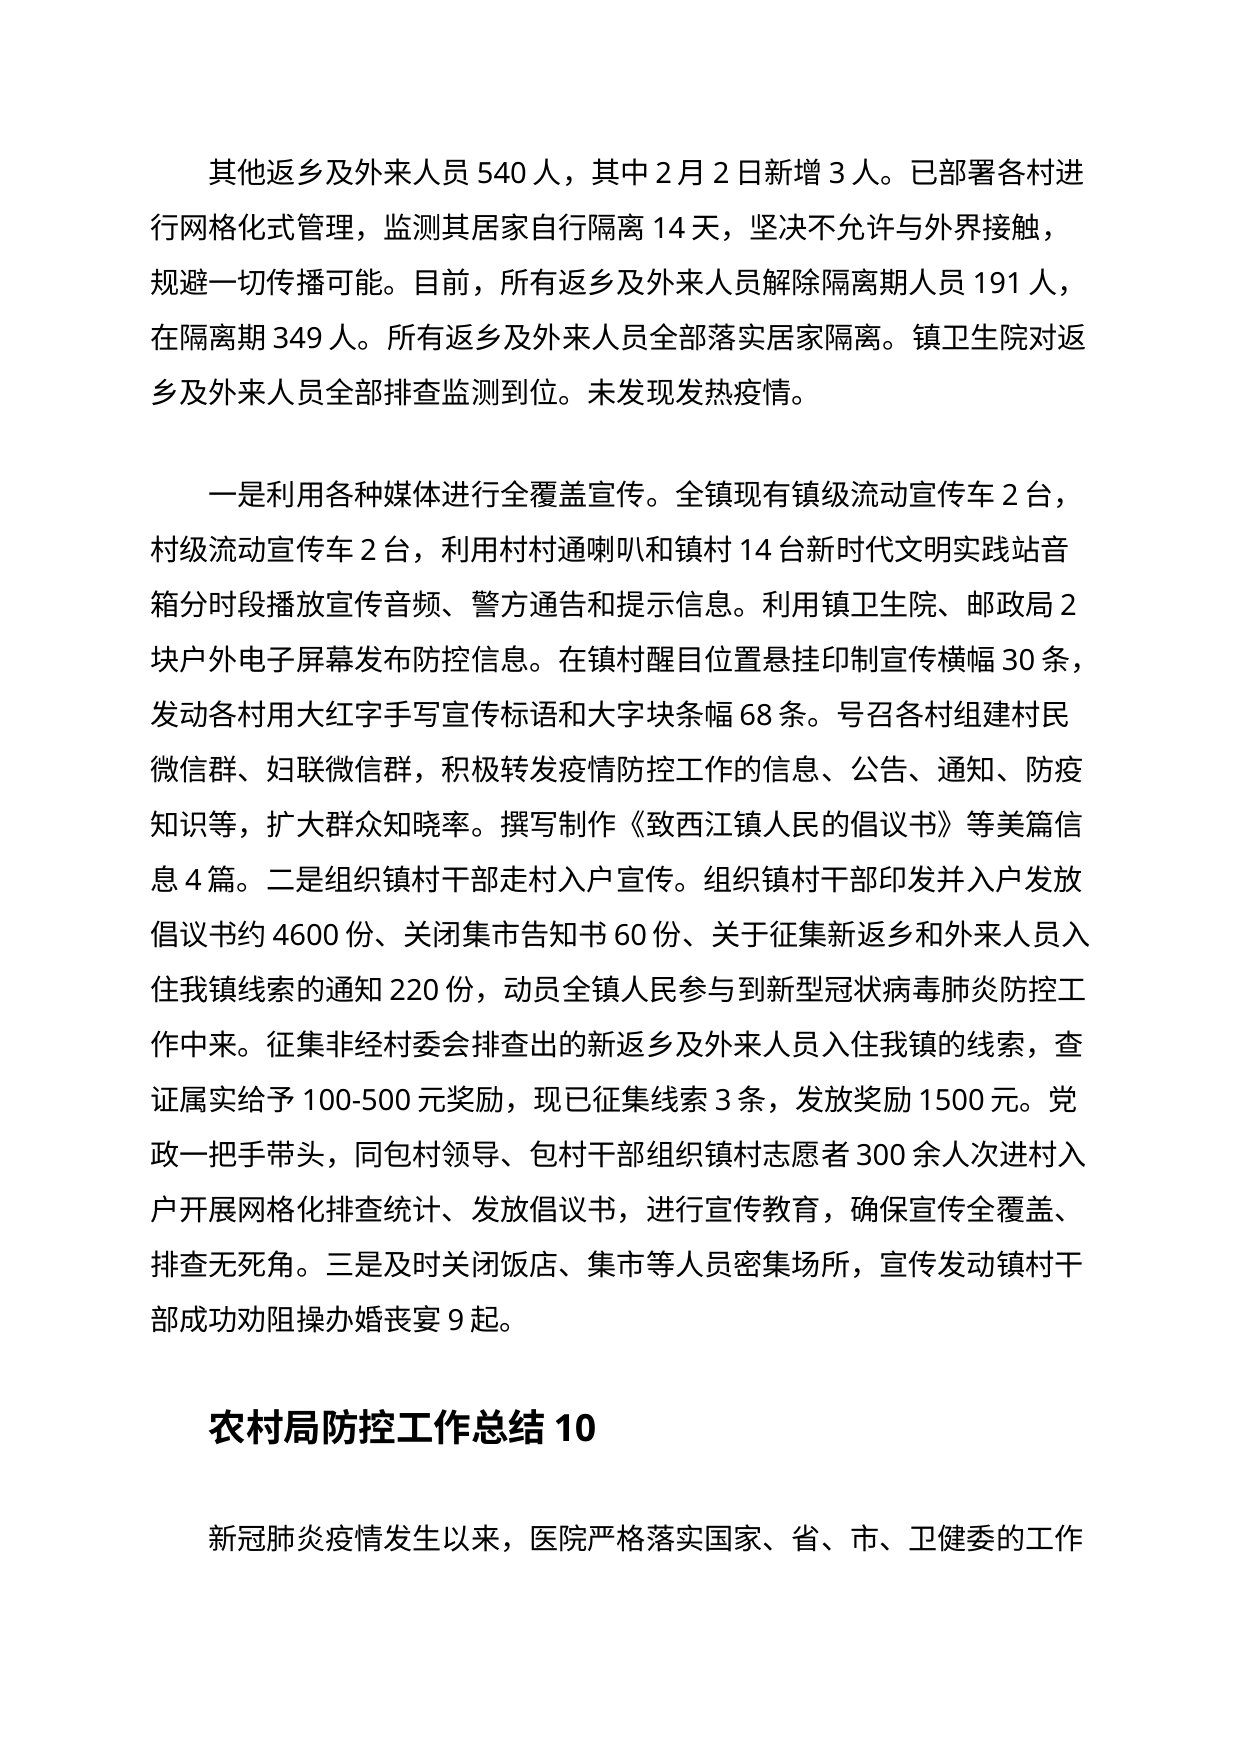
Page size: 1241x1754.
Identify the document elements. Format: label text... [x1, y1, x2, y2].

text 一是利用各种媒体进行全覆盖宣传。全镇现有镇级流动宣传车2台，村级流动宣传车2台，利用村村通喇叭和镇村14台新时代文明实践站音箱分时段播放宣传音频、警方通告和提示信息。利用镇卫生院、邮政局2块户外电子屏幕发布防控信息。在镇村醒目位置悬挂印制宣传横幅30条，发动各村用大红字手写宣传标语和大字块条幅68条。号召各村组建村民微信群、妇联微信群，积极转发疫情防控工作的信息、公告、通知、防疫知识等，扩大群众知晓率。撰写制作《致西江镇人民的倡议书》等美篇信息4篇。二是组织镇村干部走村入户宣传。组织镇村干部印发并入户发放倡议书约4600份、关闭集市告知书60份、关于征集新返乡和外来人员入住我镇线索的通知220份，动员全镇人民参与到新型冠状病毒肺炎防控工作中来。征集非经村委会排查出的新返乡及外来人员入住我镇的线索，查证属实给予100-500元奖励，现已征集线索3条，发放奖励1500元。党政一把手带头，同包村领导、包村干部组织镇村志愿者300余人次进村入户开展网格化排查统计、发放倡议书，进行宣传教育，确保宣传全覆盖、排查无死角。三是及时关闭饭店、集市等人员密集场所，宣传发动镇村干部成功劝阻操办婚丧宴9起。 [150, 472, 1090, 1339]
text 其他返乡及外来人员540人，其中2月2日新增3人。已部署各村进行网格化式管理，监测其居家自行隔离14天，坚决不允许与外界接触，规避一切传播可能。目前，所有返乡及外来人员解除隔离期人员191人，在隔离期349人。所有返乡及外来人员全部落实居家隔离。镇卫生院对返乡及外来人员全部排查监测到位。未发现发热疫情。 [150, 150, 1090, 412]
text 农村局防控工作总结10 [150, 1398, 1090, 1453]
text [150, 1516, 1090, 1558]
